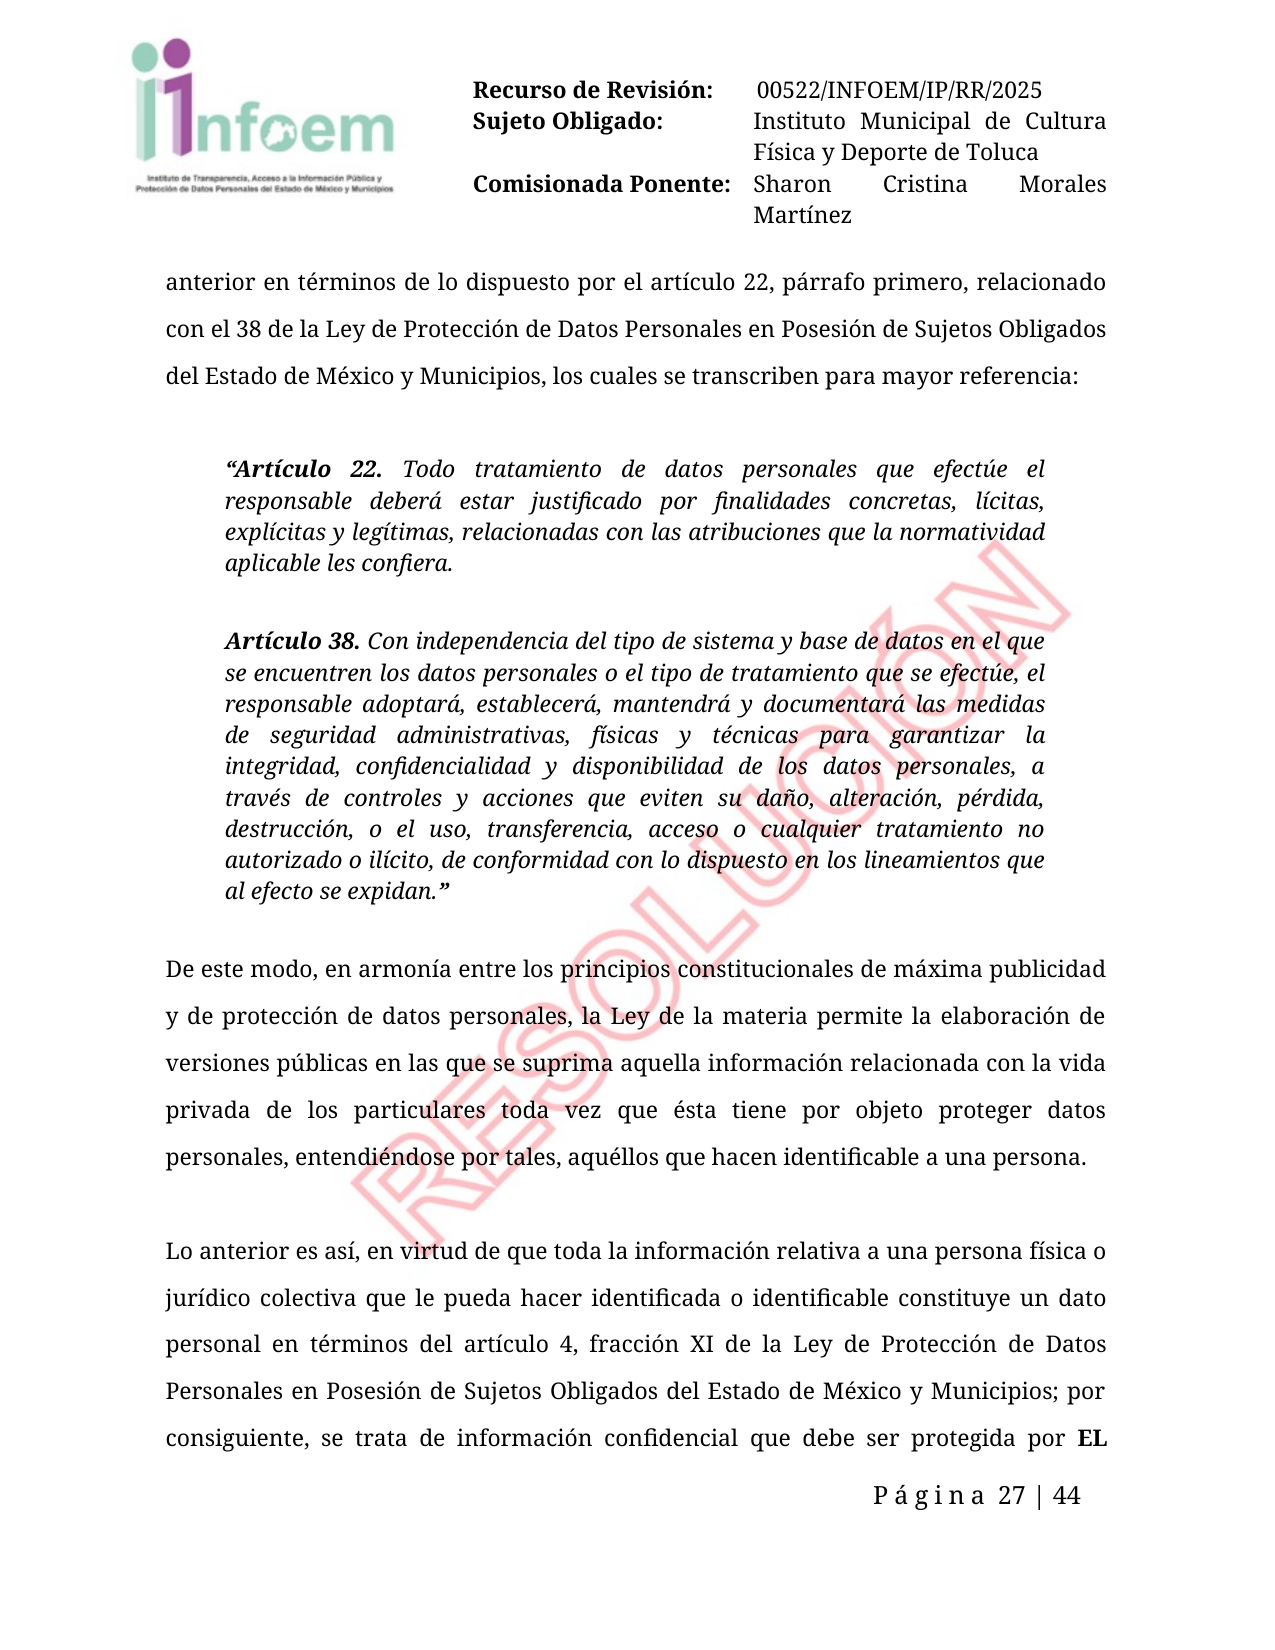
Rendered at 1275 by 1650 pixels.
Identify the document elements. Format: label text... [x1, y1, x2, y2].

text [165, 1234, 1107, 1453]
title “Artículo 22. Todo tratamiento de datos personales que efectúe el responsable deberá estar justificado por finalidades concretas, lícitas, explícitas y legítimas, relacionadas con las atribuciones que la normatividad aplicable les confiera. [224, 453, 1048, 578]
text De este modo, en armonía entre los principios constitucionales de máxima publicidad y de protección de datos personales, la Ley de la materia permite la elaboración de versiones públicas en las que se suprima aquella información relacionada con la vida privada de los particulares toda vez que ésta tiene por objeto proteger datos personales, entendiéndose por tales, aquéllos que hacen identificable a una persona. [165, 953, 1107, 1172]
picture [2, 0, 1275, 1650]
title Artículo 38. Con independencia del tipo de sistema y base de datos en el que se encuentren los datos personales o el tipo de tratamiento que se efectúe, el responsable adoptará, establecerá, mantendrá y documentará las medidas de seguridad administrativas, físicas y técnicas para garantizar la integridad, confidencialidad y disponibilidad de los datos personales, a través de controles y acciones que eviten su daño, alteración, pérdida, destrucción, o el uso, transferencia, acceso o cualquier tratamiento no autorizado o ilícito, de conformidad con lo dispuesto en los lineamientos que al efecto se expidan.” [224, 625, 1048, 906]
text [165, 266, 1107, 391]
